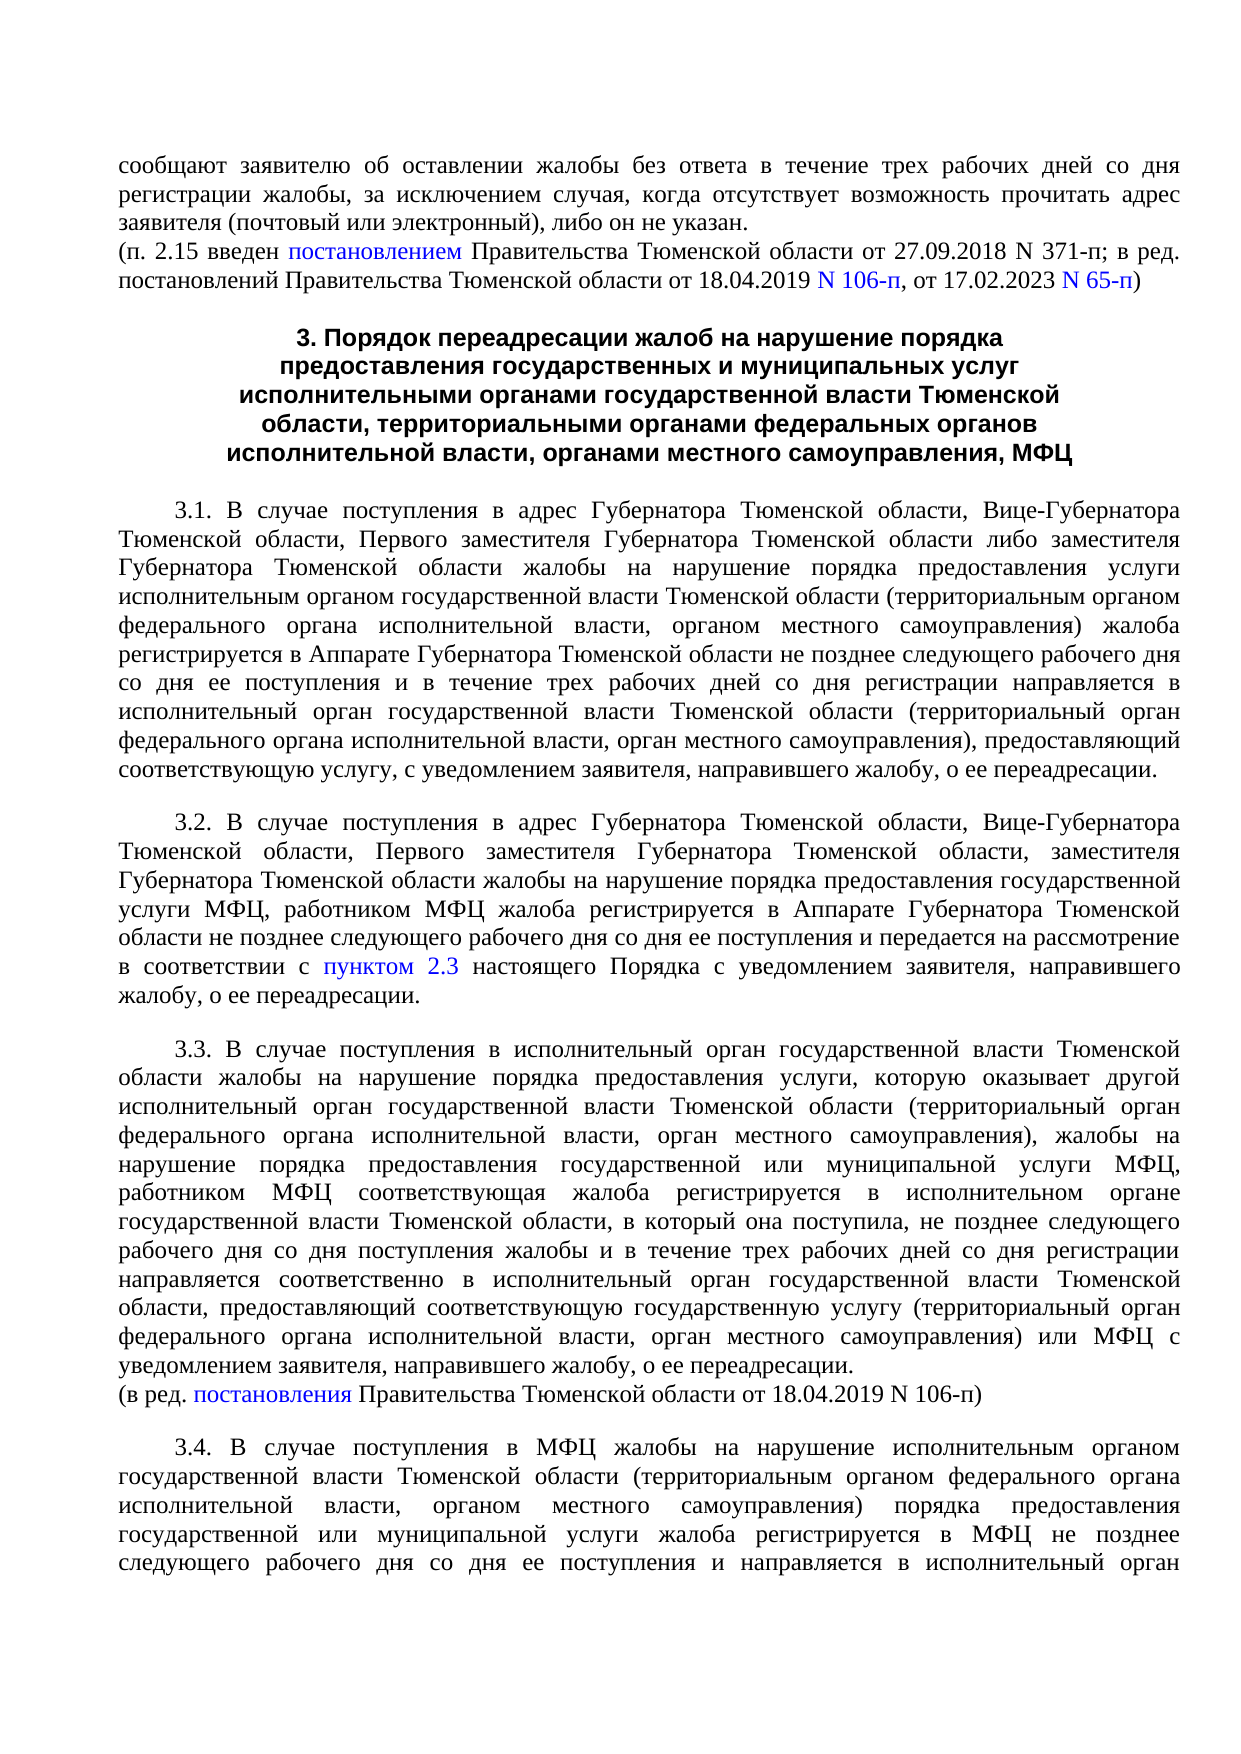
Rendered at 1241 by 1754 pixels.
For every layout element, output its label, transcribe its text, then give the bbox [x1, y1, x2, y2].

text (п. 2.15 введен постановлением Правительства Тюменской области от 27.09.2018 N 371-п; в ред. постановлений Правительства Тюменской области от 18.04.2019 N 106-п, от 17.02.2023 N 65-п) [118, 236, 1181, 294]
text 3.1. В случае поступления в адрес Губернатора Тюменской области, Вице-Губернатора Тюменской области, Первого заместителя Губернатора Тюменской области либо заместителя Губернатора Тюменской области жалобы на нарушение порядка предоставления услуги исполнительным органом государственной власти Тюменской области (территориальным органом федерального органа исполнительной власти, органом местного самоуправления) жалоба регистрируется в Аппарате Губернатора Тюменской области не позднее следующего рабочего дня со дня ее поступления и в течение трех рабочих дней со дня регистрации направляется в исполнительный орган государственной власти Тюменской области (территориальный орган федерального органа исполнительной власти, орган местного самоуправления), предоставляющий соответствующую услугу, с уведомлением заявителя, направившего жалобу, о ее переадресации. [118, 495, 1181, 782]
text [118, 150, 1181, 236]
title области, территориальными органами федеральных органов [118, 409, 1181, 437]
title предоставления государственных и муниципальных услуг [118, 351, 1181, 380]
text 3.2. В случае поступления в адрес Губернатора Тюменской области, Вице-Губернатора Тюменской области, Первого заместителя Губернатора Тюменской области, заместителя Губернатора Тюменской области жалобы на нарушение порядка предоставления государственной услуги МФЦ, работником МФЦ жалоба регистрируется в Аппарате Губернатора Тюменской области не позднее следующего рабочего дня со дня ее поступления и передается на рассмотрение в соответствии с пунктом 2.3 настоящего Порядка с уведомлением заявителя, направившего жалобу, о ее переадресации. [118, 807, 1181, 1009]
title исполнительными органами государственной власти Тюменской [118, 380, 1181, 409]
text (в ред. постановления Правительства Тюменской области от 18.04.2019 N 106-п) [118, 1379, 1181, 1407]
text 3.3. В случае поступления в исполнительный орган государственной власти Тюменской области жалобы на нарушение порядка предоставления услуги, которую оказывает другой исполнительный орган государственной власти Тюменской области (территориальный орган федерального органа исполнительной власти, орган местного самоуправления), жалобы на нарушение порядка предоставления государственной или муниципальной услуги МФЦ, работником МФЦ соответствующая жалоба регистрируется в исполнительном органе государственной власти Тюменской области, в который она поступила, не позднее следующего рабочего дня со дня поступления жалобы и в течение трех рабочих дней со дня регистрации направляется соответственно в исполнительный орган государственной власти Тюменской области, предоставляющий соответствующую государственную услугу (территориальный орган федерального органа исполнительной власти, орган местного самоуправления) или МФЦ с уведомлением заявителя, направившего жалобу, о ее переадресации. [118, 1034, 1181, 1379]
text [118, 1432, 1181, 1576]
title 3. Порядок переадресации жалоб на нарушение порядка [118, 322, 1181, 351]
title исполнительной власти, органами местного самоуправления, МФЦ [118, 437, 1181, 466]
